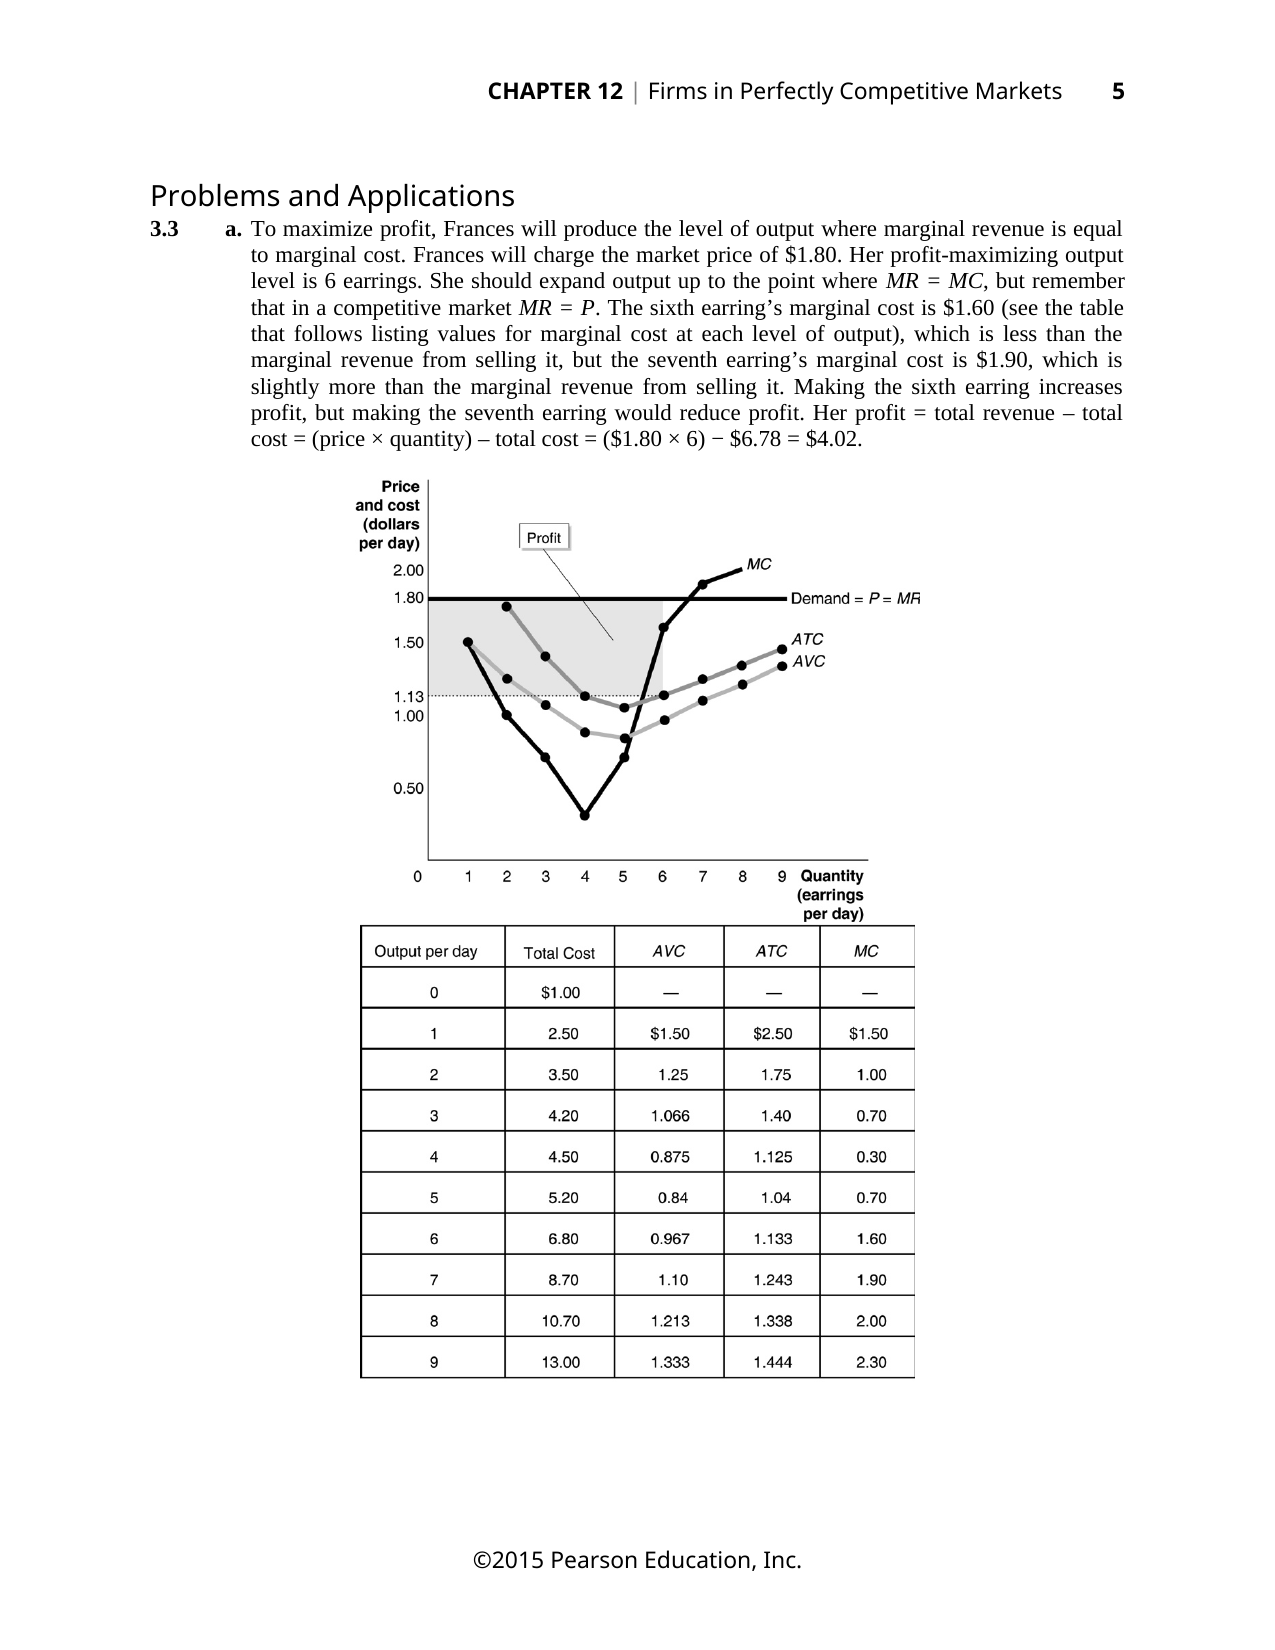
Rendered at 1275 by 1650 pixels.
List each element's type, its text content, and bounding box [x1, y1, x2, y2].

text 3.3 a. To maximize profit, Frances will produce the level of output where marginal revenue is equal to marginal cost. Frances will charge the market price of $1.80. Her profit-maximizing output level is 6 earrings. She should expand output up to the point where MR = MC, but remember that in a competitive market MR = P. The sixth earring’s marginal cost is $1.60 (see the table that follows listing values for marginal cost at each level of output), which is less than the marginal revenue from selling it, but the seventh earring’s marginal cost is $1.90, which is slightly more than the marginal revenue from selling it. Making the sixth earring increases profit, but making the seventh earring would reduce profit. Her profit = total revenue – total cost = (price × quantity) – total cost = ($1.80 × 6) − $6.78 = $4.02. [150, 215, 1125, 452]
picture [355, 478, 920, 1399]
text Problems and Applications [150, 175, 1125, 215]
